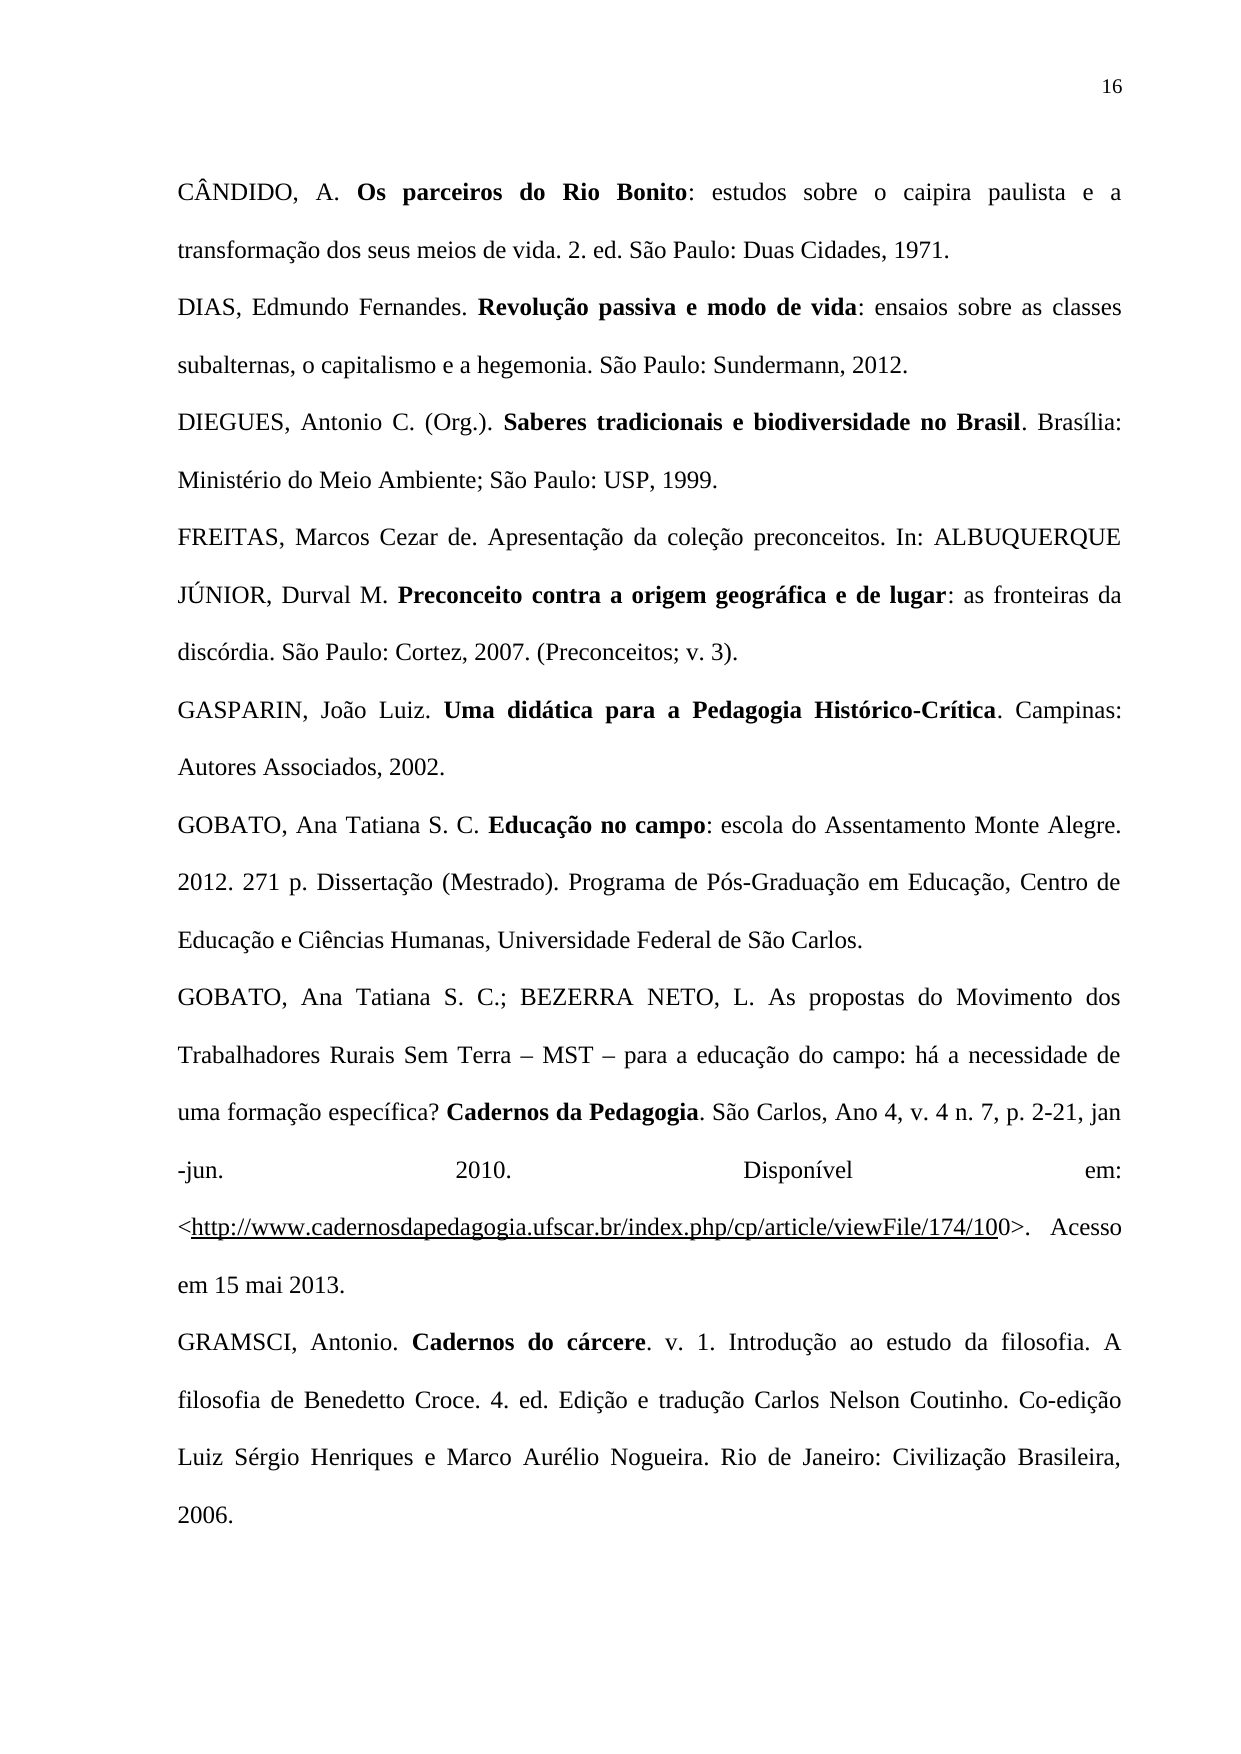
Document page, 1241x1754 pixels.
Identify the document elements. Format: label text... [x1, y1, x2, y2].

text GOBATO, Ana Tatiana S. C. Educação no campo: escola do Assentamento Monte Alegre. 2012. 271 p. Dissertação (Mestrado). Programa de Pós-Graduação em Educação, Centro de Educação e Ciências Humanas, Universidade Federal de São Carlos. [177, 810, 1122, 953]
text DIAS, Edmundo Fernandes. Revolução passiva e modo de vida: ensaios sobre as classes subalternas, o capitalismo e a hegemonia. São Paulo: Sundermann, 2012. [177, 292, 1122, 378]
text DIEGUES, Antonio C. (Org.). Saberes tradicionais e biodiversidade no Brasil. Brasília: Ministério do Meio Ambiente; São Paulo: USP, 1999. [177, 407, 1122, 493]
text GRAMSCI, Antonio. Cadernos do cárcere. v. 1. Introdução ao estudo da filosofia. A filosofia de Benedetto Croce. 4. ed. Edição e tradução Carlos Nelson Coutinho. Co-edição Luiz Sérgio Henriques e Marco Aurélio Nogueira. Rio de Janeiro: Civilização Brasileira, 2006. [177, 1327, 1122, 1528]
text GOBATO, Ana Tatiana S. C.; BEZERRA NETO, L. As propostas do Movimento dos Trabalhadores Rurais Sem Terra – MST – para a educação do campo: há a necessidade de uma formação específica? Cadernos da Pedagogia. São Carlos, Ano 4, v. 4 n. 7, p. 2-21, jan -jun. 2010. Disponível em: <http://www.cadernosdapedagogia.ufscar.br/index.php/cp/article/viewFile/174/100>. Acesso em 15 mai 2013. [177, 982, 1122, 1298]
text FREITAS, Marcos Cezar de. Apresentação da coleção preconceitos. In: ALBUQUERQUE JÚNIOR, Durval M. Preconceito contra a origem geográfica e de lugar: as fronteiras da discórdia. São Paulo: Cortez, 2007. (Preconceitos; v. 3). [177, 522, 1122, 666]
text CÂNDIDO, A. Os parceiros do Rio Bonito: estudos sobre o caipira paulista e a transformação dos seus meios de vida. 2. ed. São Paulo: Duas Cidades, 1971. [177, 177, 1122, 263]
text GASPARIN, João Luiz. Uma didática para a Pedagogia Histórico-Crítica. Campinas: Autores Associados, 2002. [177, 695, 1122, 781]
